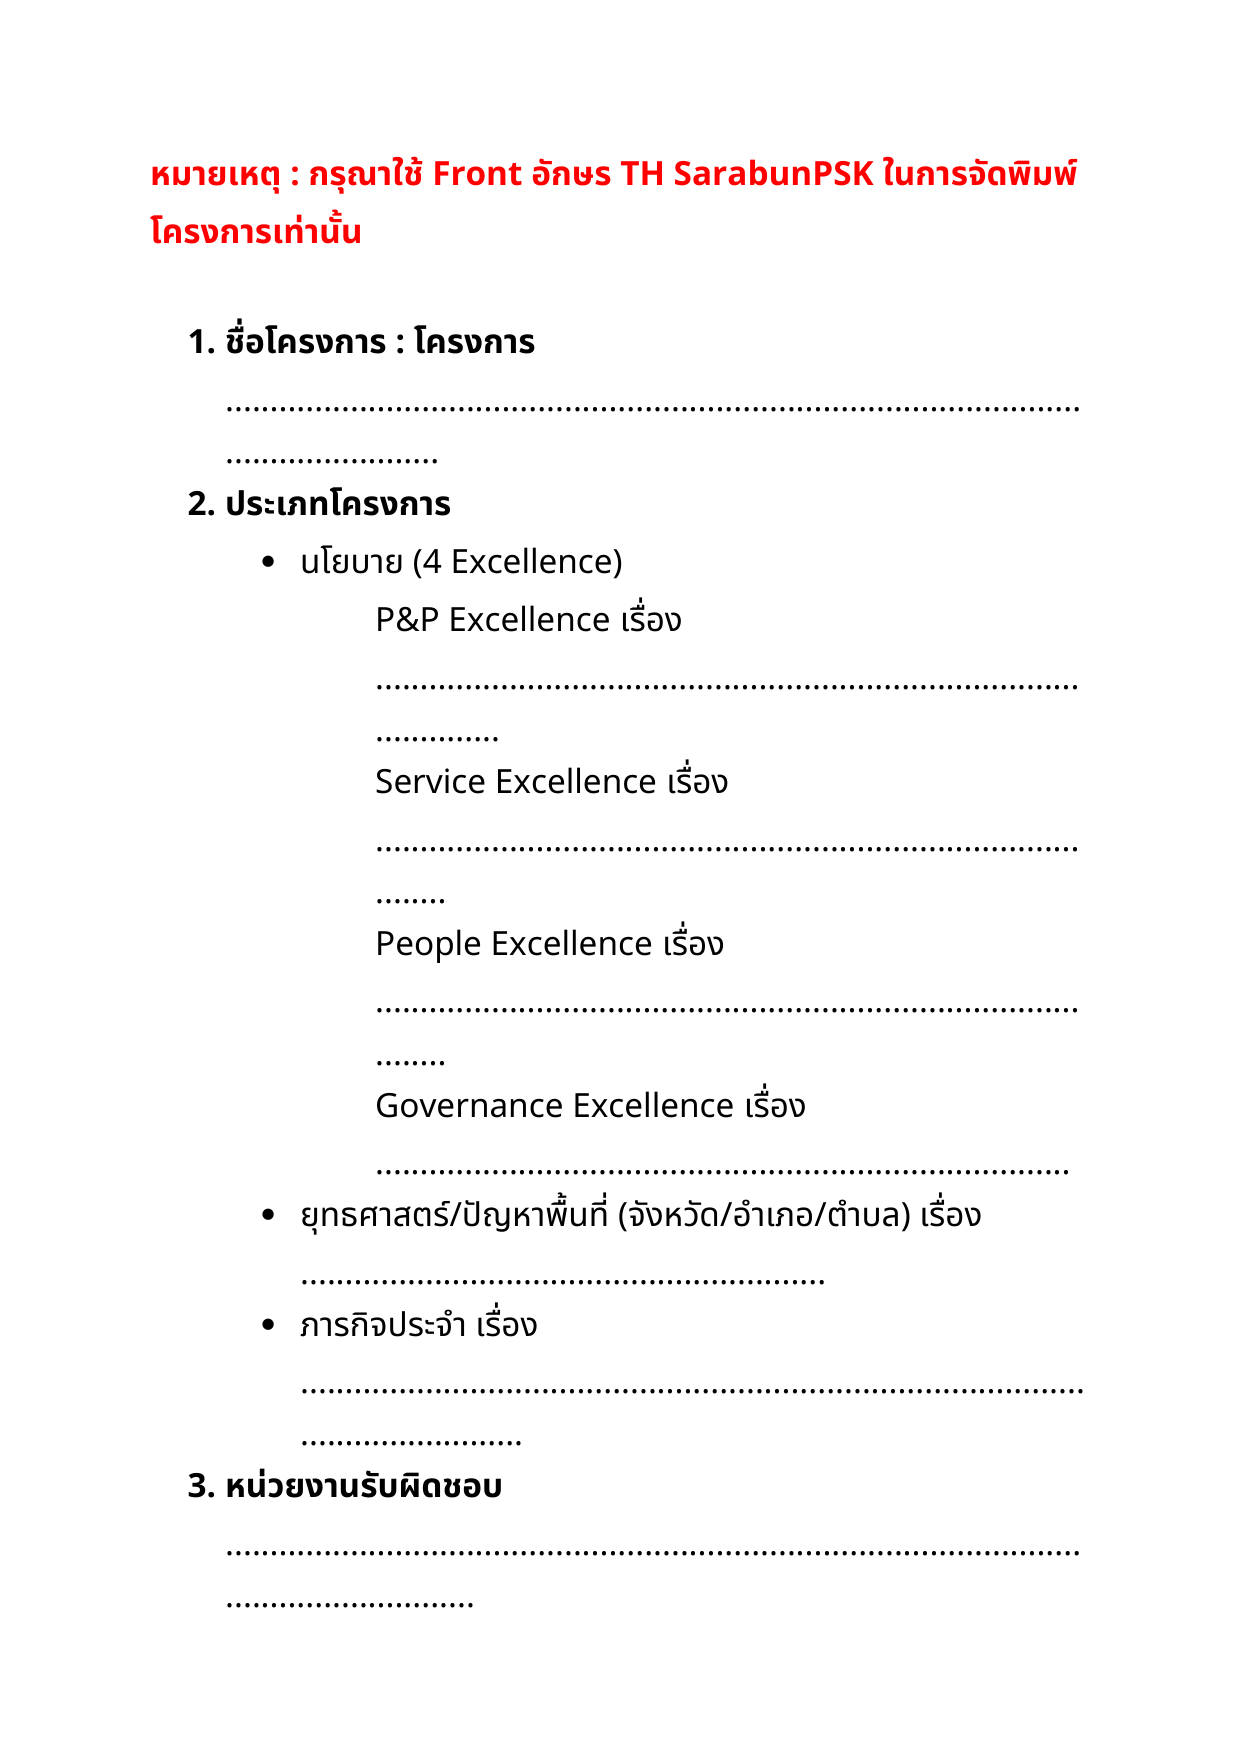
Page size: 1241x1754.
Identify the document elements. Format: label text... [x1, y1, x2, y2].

list ประเภทโครงการ [187, 480, 1090, 531]
list Service Excellence เรื่อง ....................................................................................... [375, 758, 1090, 913]
list P&P Excellence เรื่อง ............................................................................................. [375, 596, 1090, 751]
text หมายเหตุ : กรุณาใช้ Front อักษร TH SarabunPSK ในการจัดพิมพ์โครงการเท่านั้น [150, 150, 1090, 258]
list ยุทธศาสตร์/ปัญหาพื้นที่ (จังหวัด/อำเภอ/ตำบล) เรื่อง ........................................................... [262, 1191, 1090, 1294]
list นโยบาย (4 Excellence) [262, 538, 1090, 589]
list People Excellence เรื่อง ....................................................................................... [375, 920, 1090, 1075]
list ชื่อโครงการ : โครงการ ........................................................................................................................ [187, 318, 1090, 473]
list ภารกิจประจำ เรื่อง ................................................................................................................. [262, 1301, 1090, 1456]
list หน่วยงานรับผิดชอบ ............................................................................................................................ [187, 1462, 1090, 1617]
list Governance Excellence เรื่อง .............................................................................. [375, 1082, 1090, 1184]
